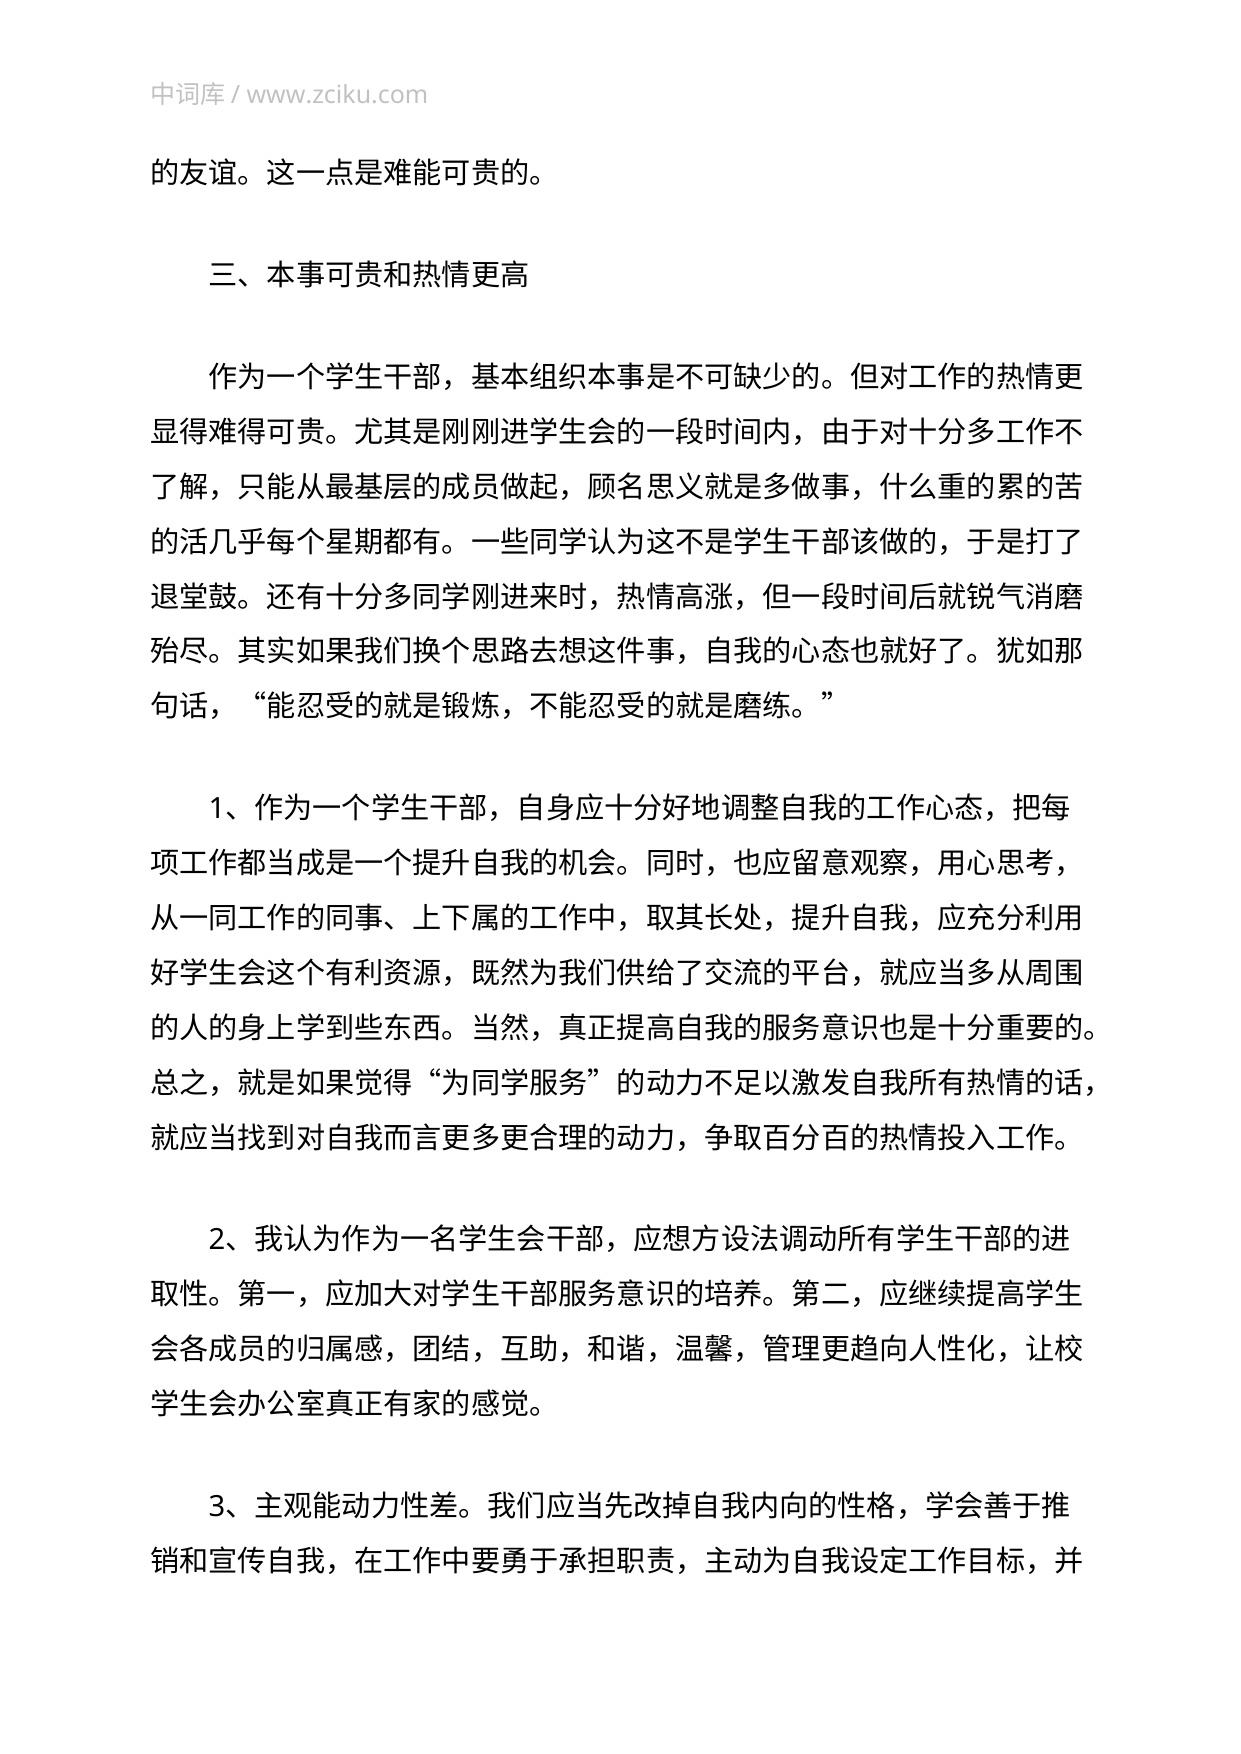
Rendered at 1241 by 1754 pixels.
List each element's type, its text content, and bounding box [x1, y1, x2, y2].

text 三、本事可贵和热情更高 [150, 252, 1090, 294]
text 1、作为一个学生干部，自身应十分好地调整自我的工作心态，把每项工作都当成是一个提升自我的机会。同时，也应留意观察，用心思考，从一同工作的同事、上下属的工作中，取其长处，提升自我，应充分利用好学生会这个有利资源，既然为我们供给了交流的平台，就应当多从周围的人的身上学到些东西。当然，真正提高自我的服务意识也是十分重要的。总之，就是如果觉得“为同学服务”的动力不足以激发自我所有热情的话，就应当找到对自我而言更多更合理的动力，争取百分百的热情投入工作。 [150, 785, 1090, 1156]
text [150, 1482, 1090, 1580]
text 作为一个学生干部，基本组织本事是不可缺少的。但对工作的热情更显得难得可贵。尤其是刚刚进学生会的一段时间内，由于对十分多工作不了解，只能从最基层的成员做起，顾名思义就是多做事，什么重的累的苦的活几乎每个星期都有。一些同学认为这不是学生干部该做的，于是打了退堂鼓。还有十分多同学刚进来时，热情高涨，但一段时间后就锐气消磨殆尽。其实如果我们换个思路去想这件事，自我的心态也就好了。犹如那句话，“能忍受的就是锻炼，不能忍受的就是磨练。” [150, 353, 1090, 725]
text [150, 150, 1090, 192]
text 2、我认为作为一名学生会干部，应想方设法调动所有学生干部的进取性。第一，应加大对学生干部服务意识的培养。第二，应继续提高学生会各成员的归属感，团结，互助，和谐，温馨，管理更趋向人性化，让校学生会办公室真正有家的感觉。 [150, 1216, 1090, 1423]
